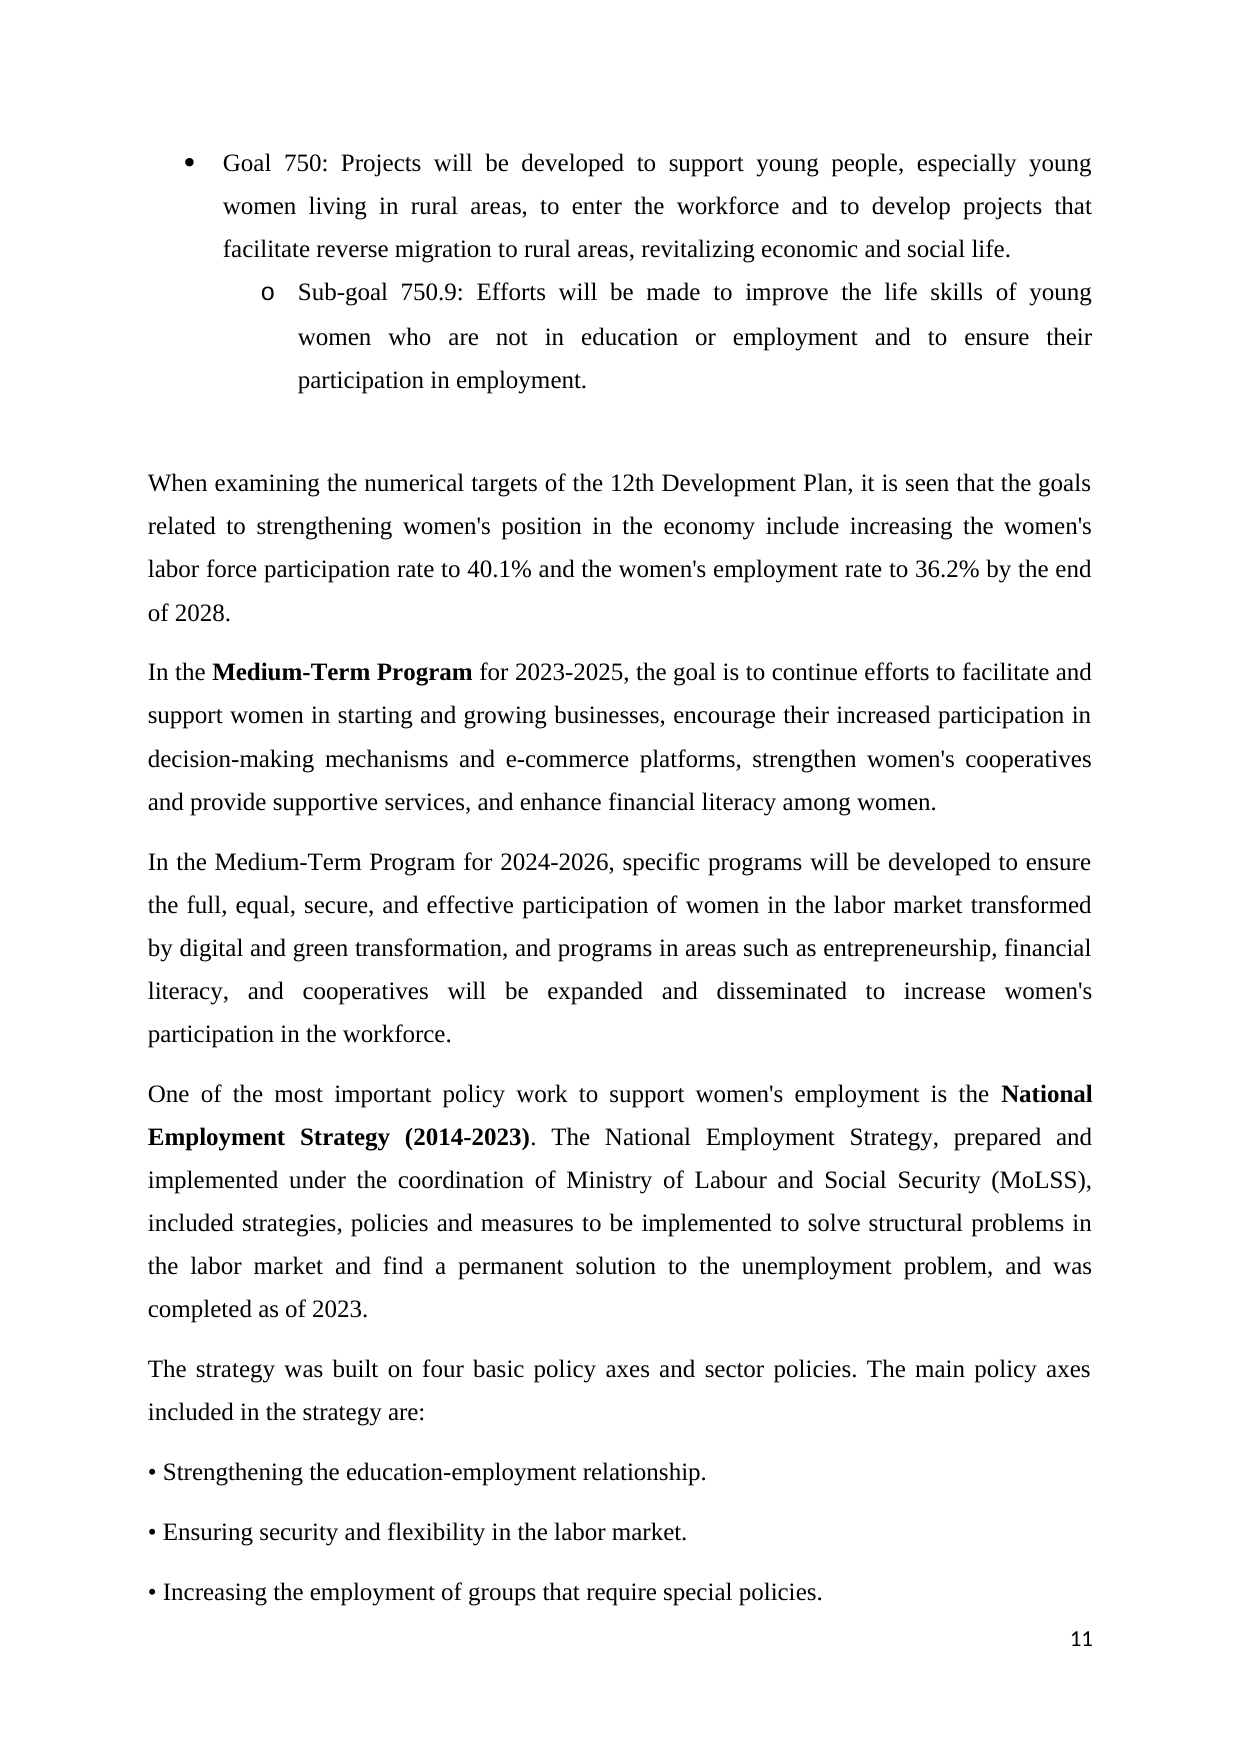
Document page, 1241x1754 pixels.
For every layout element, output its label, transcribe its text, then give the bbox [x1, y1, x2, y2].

text • Increasing the employment of groups that require special policies. [148, 1577, 1093, 1606]
text The strategy was built on four basic policy axes and sector policies. The main policy axes included in the strategy are: [148, 1354, 1093, 1426]
text One of the most important policy work to support women's employment is the National Employment Strategy (2014-2023). The National Employment Strategy, prepared and implemented under the coordination of Ministry of Labour and Social Security (MoLSS), included strategies, policies and measures to be implemented to solve structural problems in the labor market and find a permanent solution to the unemployment problem, and was completed as of 2023. [148, 1079, 1093, 1323]
list Goal 750: Projects will be developed to support young people, especially young women living in rural areas, to enter the workforce and to develop projects that facilitate reverse migration to rural areas, revitalizing economic and social life. [185, 148, 1093, 263]
text • Ensuring security and flexibility in the labor market. [148, 1517, 1093, 1546]
text In the Medium-Term Program for 2023-2025, the goal is to continue efforts to facilitate and support women in starting and growing businesses, encourage their increased participation in decision-making mechanisms and e-commerce platforms, strengthen women's cooperatives and provide supportive services, and enhance financial literacy among women. [148, 657, 1093, 816]
text In the Medium-Term Program for 2024-2026, specific programs will be developed to ensure the full, equal, secure, and effective participation of women in the labor market transformed by digital and green transformation, and programs in areas such as entrepreneurship, financial literacy, and cooperatives will be expanded and disseminated to increase women's participation in the workforce. [148, 847, 1093, 1048]
text • Strengthening the education-employment relationship. [148, 1457, 1093, 1486]
list Sub-goal 750.9: Efforts will be made to improve the life skills of young women who are not in education or employment and to ensure their participation in employment. [260, 277, 1093, 394]
text When examining the numerical targets of the 12th Development Plan, it is seen that the goals related to strengthening women's position in the economy include increasing the women's labor force participation rate to 40.1% and the women's employment rate to 36.2% by the end of 2028. [148, 468, 1093, 626]
